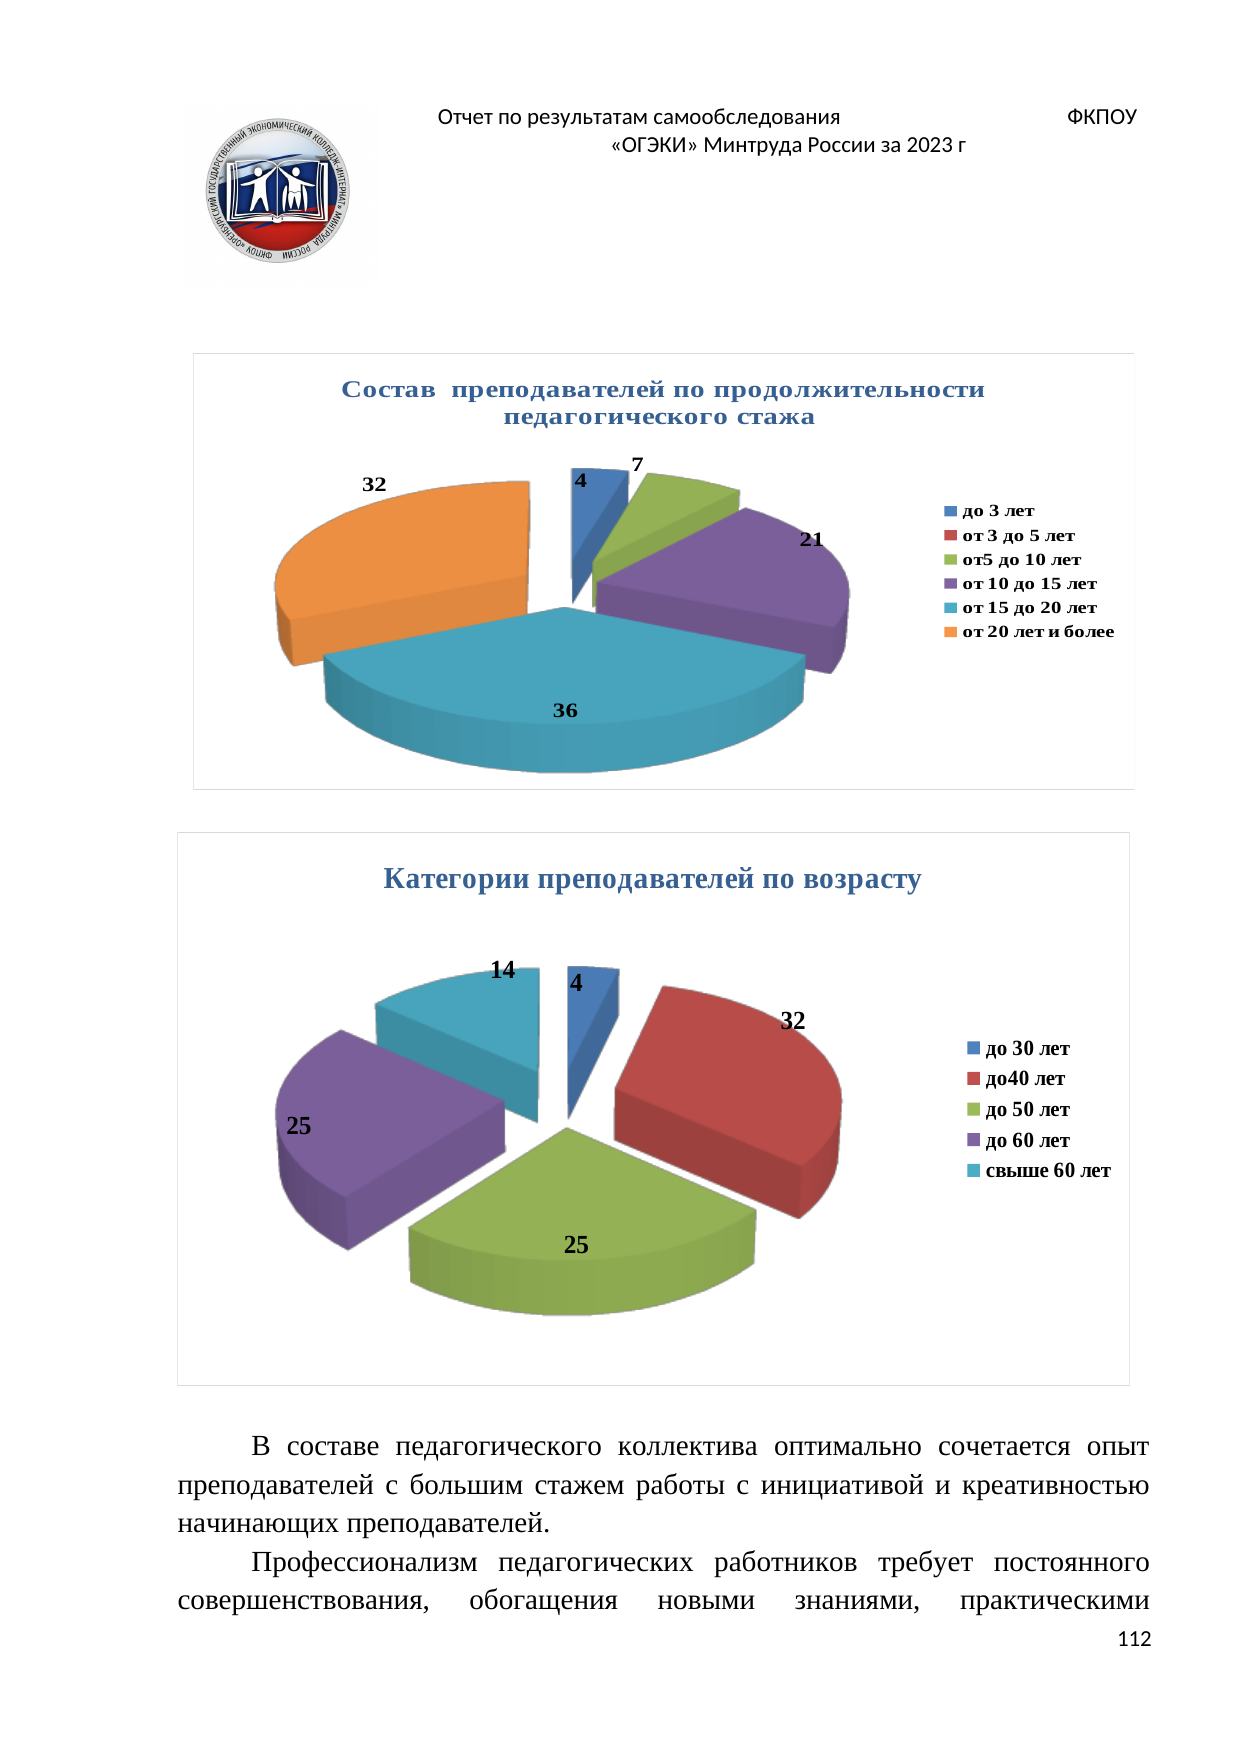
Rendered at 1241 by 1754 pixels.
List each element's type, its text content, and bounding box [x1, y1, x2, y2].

picture [177, 101, 379, 287]
text В составе педагогического коллектива оптимально сочетается опыт преподавателей с большим стажем работы с инициативой и креативностью начинающих преподавателей. [177, 1428, 1150, 1539]
